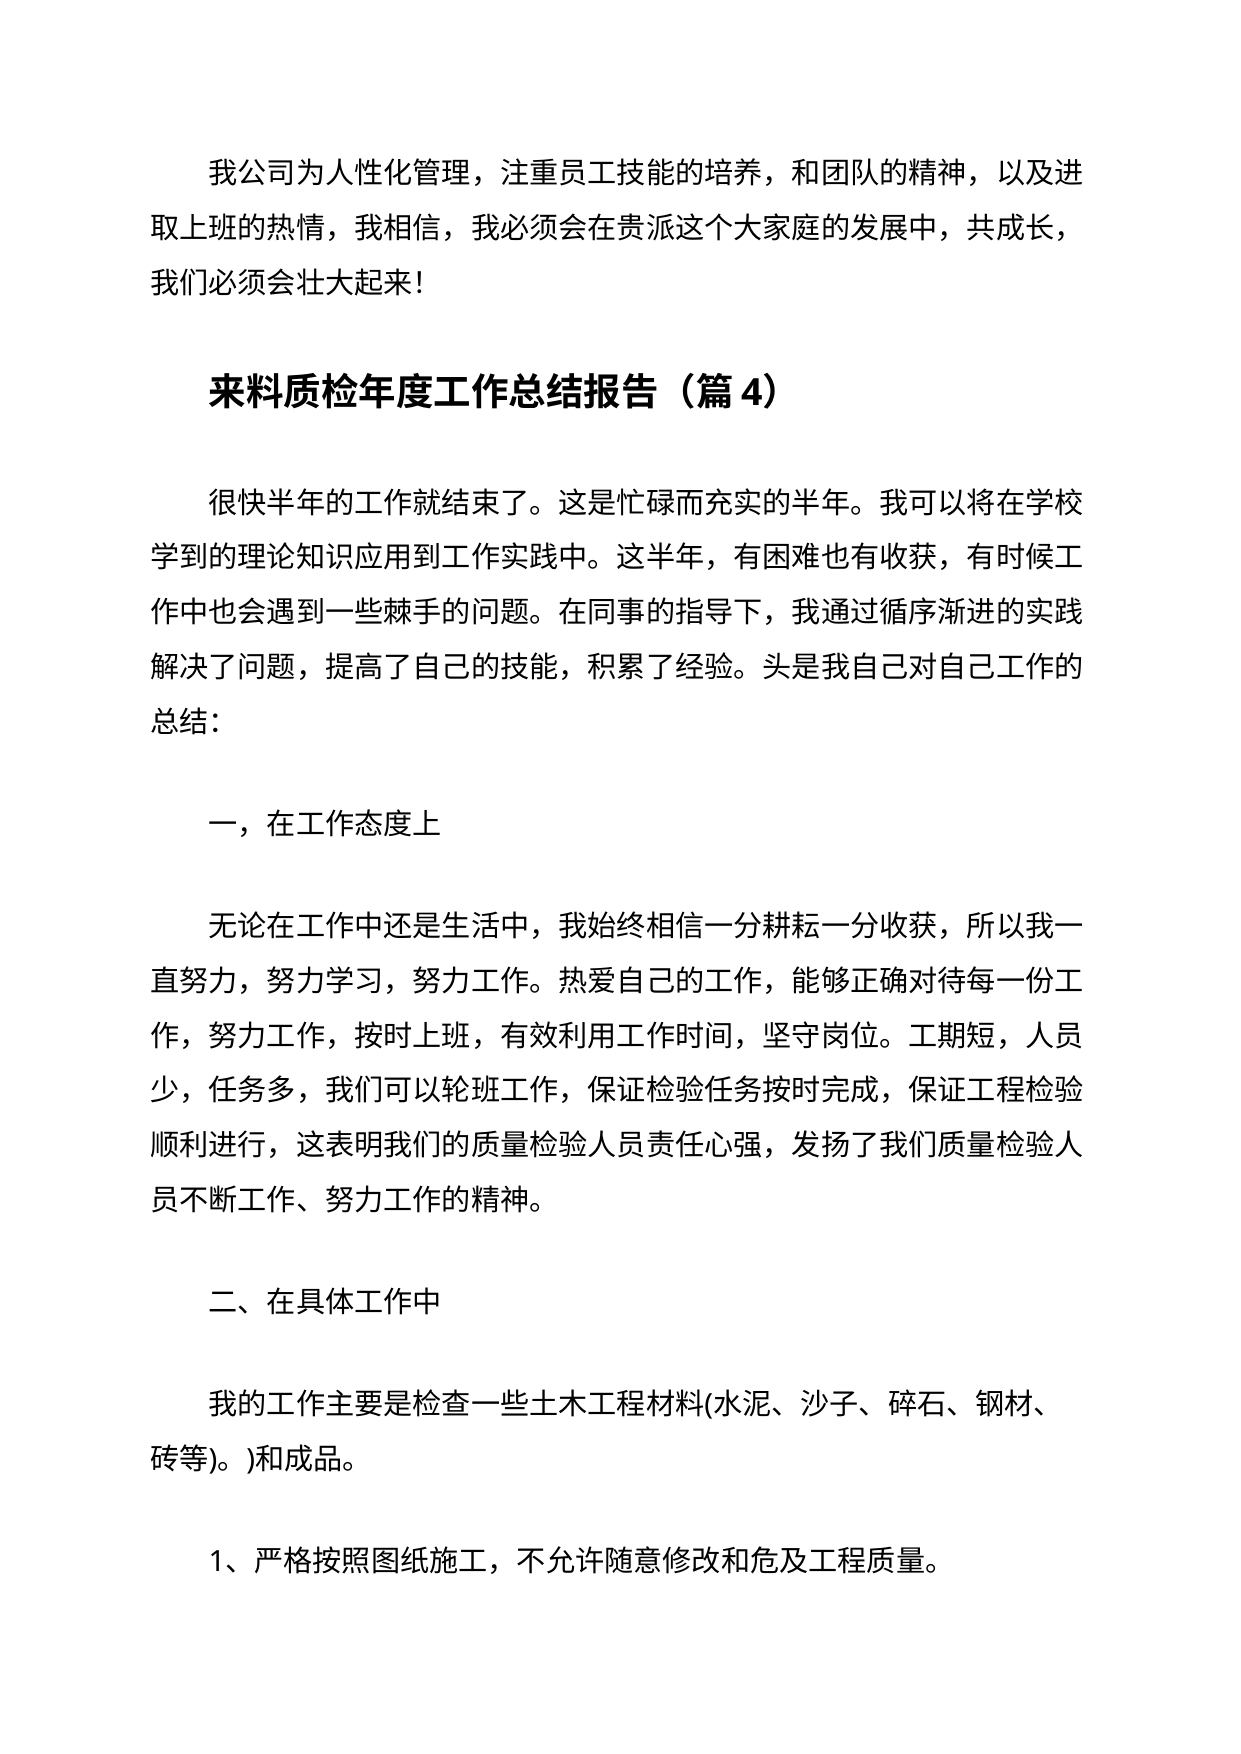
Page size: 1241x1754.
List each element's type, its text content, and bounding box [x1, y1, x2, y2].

text 来料质检年度工作总结报告（篇4） [150, 362, 1090, 416]
text 我公司为人性化管理，注重员工技能的培养，和团队的精神，以及进取上班的热情，我相信，我必须会在贵派这个大家庭的发展中，共成长，我们必须会壮大起来！ [150, 150, 1090, 302]
text 我的工作主要是检查一些土木工程材料(水泥、沙子、碎石、钢材、砖等)。)和成品。 [150, 1380, 1090, 1478]
text 一，在工作态度上 [150, 801, 1090, 843]
text 无论在工作中还是生活中，我始终相信一分耕耘一分收获，所以我一直努力，努力学习，努力工作。热爱自己的工作，能够正确对待每一份工作，努力工作，按时上班，有效利用工作时间，坚守岗位。工期短，人员少，任务多，我们可以轮班工作，保证检验任务按时完成，保证工程检验顺利进行，这表明我们的质量检验人员责任心强，发扬了我们质量检验人员不断工作、努力工作的精神。 [150, 902, 1090, 1219]
text 二、在具体工作中 [150, 1278, 1090, 1321]
text 1、严格按照图纸施工，不允许随意修改和危及工程质量。 [150, 1537, 1090, 1580]
text 很快半年的工作就结束了。这是忙碌而充实的半年。我可以将在学校学到的理论知识应用到工作实践中。这半年，有困难也有收获，有时候工作中也会遇到一些棘手的问题。在同事的指导下，我通过循序渐进的实践解决了问题，提高了自己的技能，积累了经验。头是我自己对自己工作的总结： [150, 479, 1090, 741]
